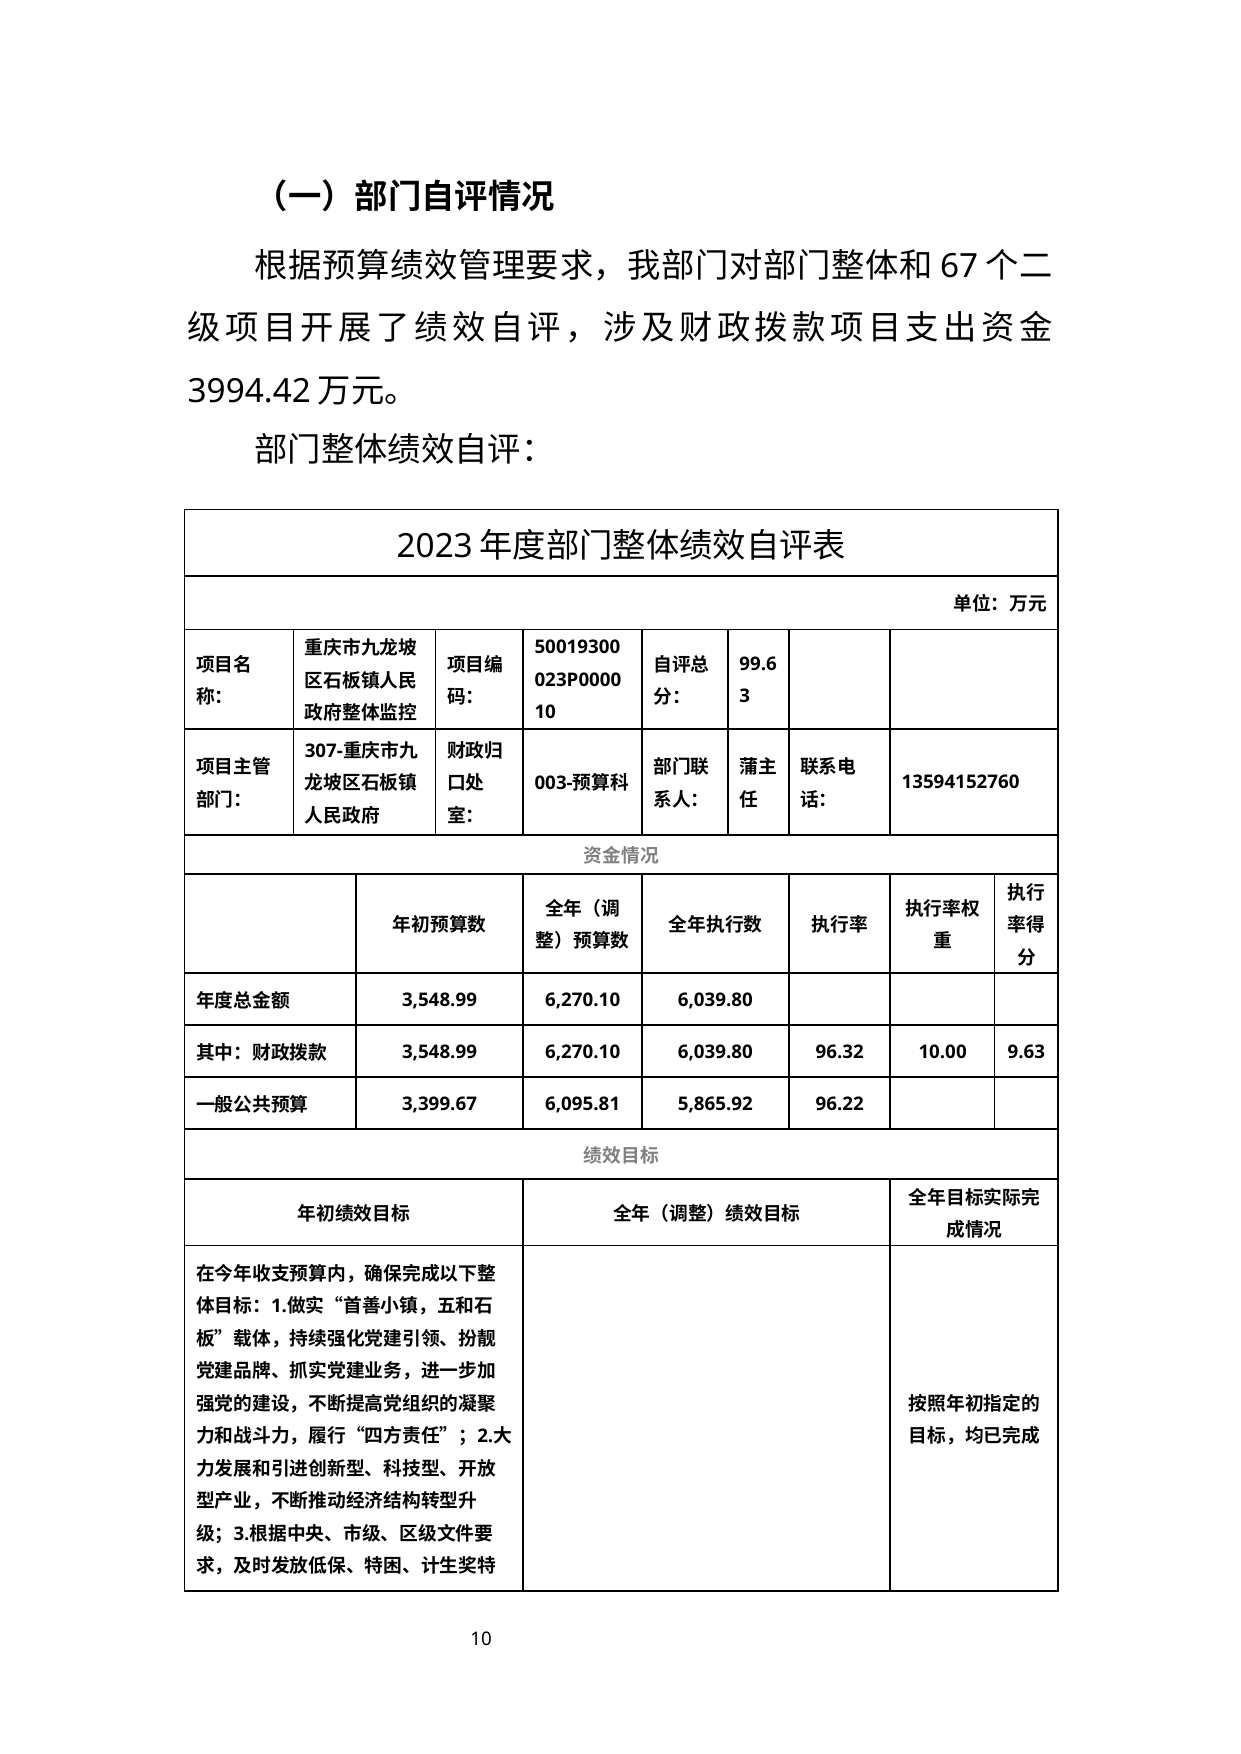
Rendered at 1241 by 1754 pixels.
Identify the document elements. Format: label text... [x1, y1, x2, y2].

table_cell 003-预算科 [524, 730, 641, 834]
table_cell [524, 1246, 889, 1590]
table_cell 全年执行数 [643, 875, 788, 972]
table_cell [185, 875, 355, 972]
table_cell 3,548.99 [357, 974, 522, 1024]
table_cell 6,039.80 [643, 1026, 788, 1076]
table_cell 5,865.92 [643, 1078, 788, 1128]
table_cell 绩效目标 [185, 1130, 1057, 1178]
table_cell 重庆市九龙坡区石板镇人民政府整体监控 [294, 630, 435, 728]
table_cell 项目主管部门： [185, 730, 293, 834]
table_cell 项目编码： [436, 630, 522, 728]
table_cell 全年（调整）绩效目标 [524, 1180, 889, 1245]
table_cell 财政归口处室： [436, 730, 522, 834]
table_cell [790, 974, 889, 1024]
table_cell 6,270.10 [524, 1026, 641, 1076]
table_cell 99.63 [729, 630, 788, 728]
text （一）部门自评情况 [187, 162, 1053, 227]
table_cell 部门联系人： [643, 730, 727, 834]
table_cell 单位：万元 [185, 577, 1057, 629]
table_cell 3,548.99 [357, 1026, 522, 1076]
table_cell [790, 630, 889, 728]
table_cell 项目名称： [185, 630, 293, 728]
table_header 2023年度部门整体绩效自评表 [185, 510, 1057, 575]
table_cell 13594152760 [891, 730, 1057, 834]
table_cell 6,095.81 [524, 1078, 641, 1128]
table_cell 执行率权重 [891, 875, 994, 972]
table_cell 其中：财政拨款 [185, 1026, 355, 1076]
table_cell 年度总金额 [185, 974, 355, 1024]
table_cell 蒲主任 [729, 730, 788, 834]
table_cell 10.00 [891, 1026, 994, 1076]
table_cell 全年目标实际完成情况 [891, 1180, 1057, 1245]
table_cell 96.22 [790, 1078, 889, 1128]
table_cell 3,399.67 [357, 1078, 522, 1128]
table_cell 执行率 [790, 875, 889, 972]
table_cell 一般公共预算 [185, 1078, 355, 1128]
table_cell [185, 1246, 522, 1590]
text 部门整体绩效自评： [187, 414, 1053, 479]
table_cell 50019300023P000010 [524, 630, 641, 728]
table_cell 按照年初指定的目标，均已完成 [891, 1246, 1057, 1590]
table_cell [995, 974, 1057, 1024]
table_cell 资金情况 [185, 836, 1057, 873]
table_cell 年初预算数 [357, 875, 522, 972]
table_cell 执行率得分 [995, 875, 1057, 972]
table_cell 6,270.10 [524, 974, 641, 1024]
table_cell [891, 1078, 994, 1128]
table_cell 自评总分： [643, 630, 727, 728]
table_cell 联系电话： [790, 730, 889, 834]
table_cell 9.63 [995, 1026, 1057, 1076]
text 根据预算绩效管理要求，我部门对部门整体和67个二级项目开展了绩效自评，涉及财政拨款项目支出资金3994.42万元。 [187, 227, 1053, 414]
table_cell 96.32 [790, 1026, 889, 1076]
table_cell [891, 974, 994, 1024]
table_cell [891, 630, 1057, 728]
table_cell 6,039.80 [643, 974, 788, 1024]
table_cell [995, 1078, 1057, 1128]
table_cell 全年（调整）预算数 [524, 875, 641, 972]
table_cell 年初绩效目标 [185, 1180, 522, 1245]
table_cell 307-重庆市九龙坡区石板镇人民政府 [294, 730, 435, 834]
